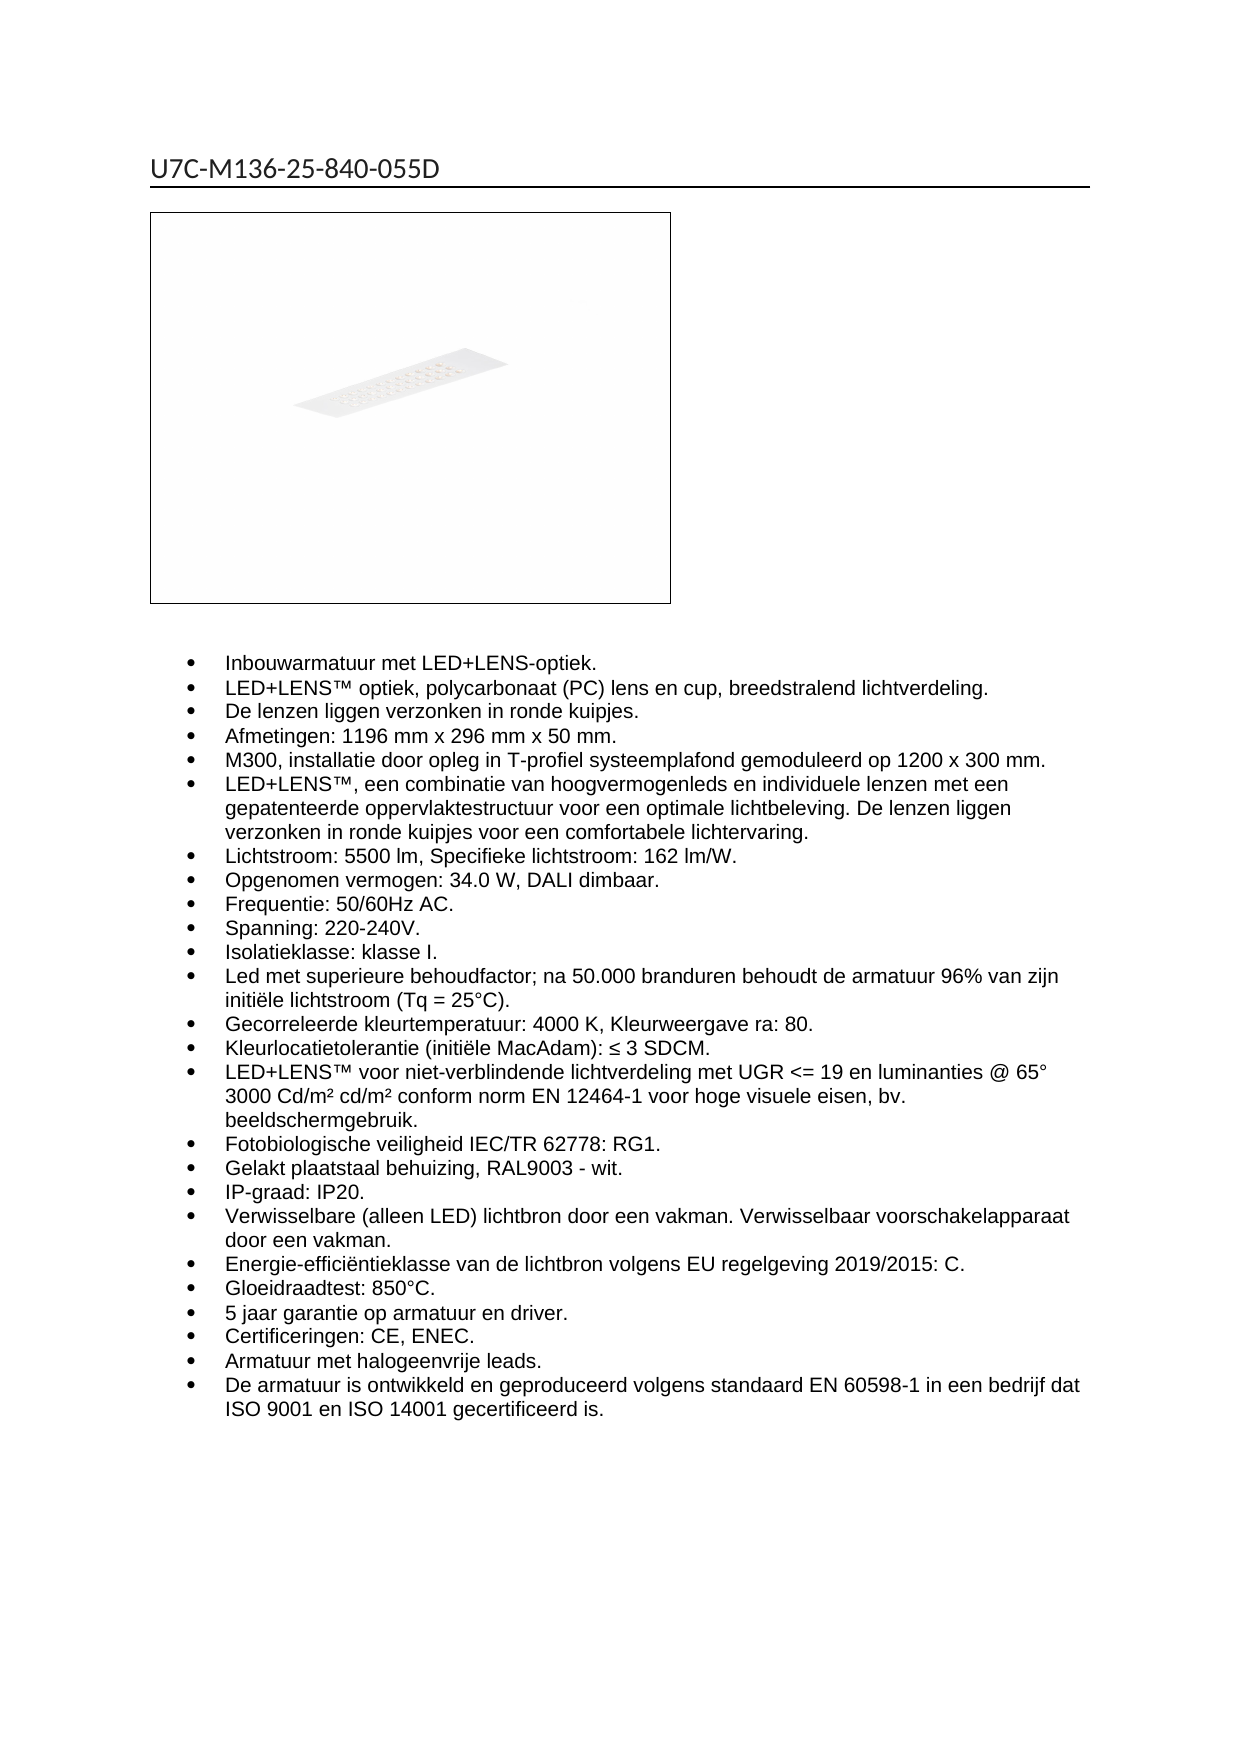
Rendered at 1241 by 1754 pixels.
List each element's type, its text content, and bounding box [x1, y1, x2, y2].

list Gloeidraadtest: 850°C. [187, 1276, 1090, 1300]
list De armatuur is ontwikkeld en geproduceerd volgens standaard EN 60598-1 in een bedrijf dat ISO 9001 en ISO 14001 gecertificeerd is. [187, 1372, 1090, 1421]
list De lenzen liggen verzonken in ronde kuipjes. [187, 699, 1090, 723]
list Gelakt plaatstaal behuizing, RAL9003 - wit. [187, 1156, 1090, 1180]
list LED+LENS™, een combinatie van hoogvermogenleds en individuele lenzen met een gepatenteerde oppervlaktestructuur voor een optimale lichtbeleving. De lenzen liggen verzonken in ronde kuipjes voor een comfortabele lichtervaring. [187, 772, 1090, 843]
list Frequentie: 50/60Hz AC. [187, 892, 1090, 916]
list Verwisselbare (alleen LED) lichtbron door een vakman. Verwisselbaar voorschakelapparaat door een vakman. [187, 1204, 1090, 1252]
list Spanning: 220-240V. [187, 916, 1090, 940]
list LED+LENS™ voor niet-verblindende lichtverdeling met UGR <= 19 en luminanties @ 65° 3000 Cd/m² cd/m² conform norm EN 12464-1 voor hoge visuele eisen, bv. beeldschermgebruik. [187, 1060, 1090, 1132]
list Lichtstroom: 5500 lm, Specifieke lichtstroom: 162 lm/W. [187, 843, 1090, 868]
list 5 jaar garantie op armatuur en driver. [187, 1300, 1090, 1324]
list Afmetingen: 1196 mm x 296 mm x 50 mm. [187, 723, 1090, 747]
list Fotobiologische veiligheid IEC/TR 62778: RG1. [187, 1132, 1090, 1156]
text U7C-M136-25-840-055D [150, 150, 1090, 186]
list M300, installatie door opleg in T-profiel systeemplafond gemoduleerd op 1200 x 300 mm. [187, 747, 1090, 772]
list Armatuur met halogeenvrije leads. [187, 1348, 1090, 1372]
list IP-graad: IP20. [187, 1180, 1090, 1204]
list Inbouwarmatuur met LED+LENS-optiek. [187, 651, 1090, 675]
list Kleurlocatietolerantie (initiële MacAdam): ≤ 3 SDCM. [187, 1036, 1090, 1060]
list Opgenomen vermogen: 34.0 W, DALI dimbaar. [187, 868, 1090, 892]
list Led met superieure behoudfactor; na 50.000 branduren behoudt de armatuur 96% van zijn initiële lichtstroom (Tq = 25°C). [187, 964, 1090, 1012]
list Isolatieklasse: klasse I. [187, 940, 1090, 964]
list Gecorreleerde kleurtemperatuur: 4000 K, Kleurweergave ra: 80. [187, 1012, 1090, 1036]
picture [151, 213, 670, 603]
list LED+LENS™ optiek, polycarbonaat (PC) lens en cup, breedstralend lichtverdeling. [187, 675, 1090, 699]
list Energie-efficiëntieklasse van de lichtbron volgens EU regelgeving 2019/2015: C. [187, 1252, 1090, 1276]
list Certificeringen: CE, ENEC. [187, 1324, 1090, 1348]
